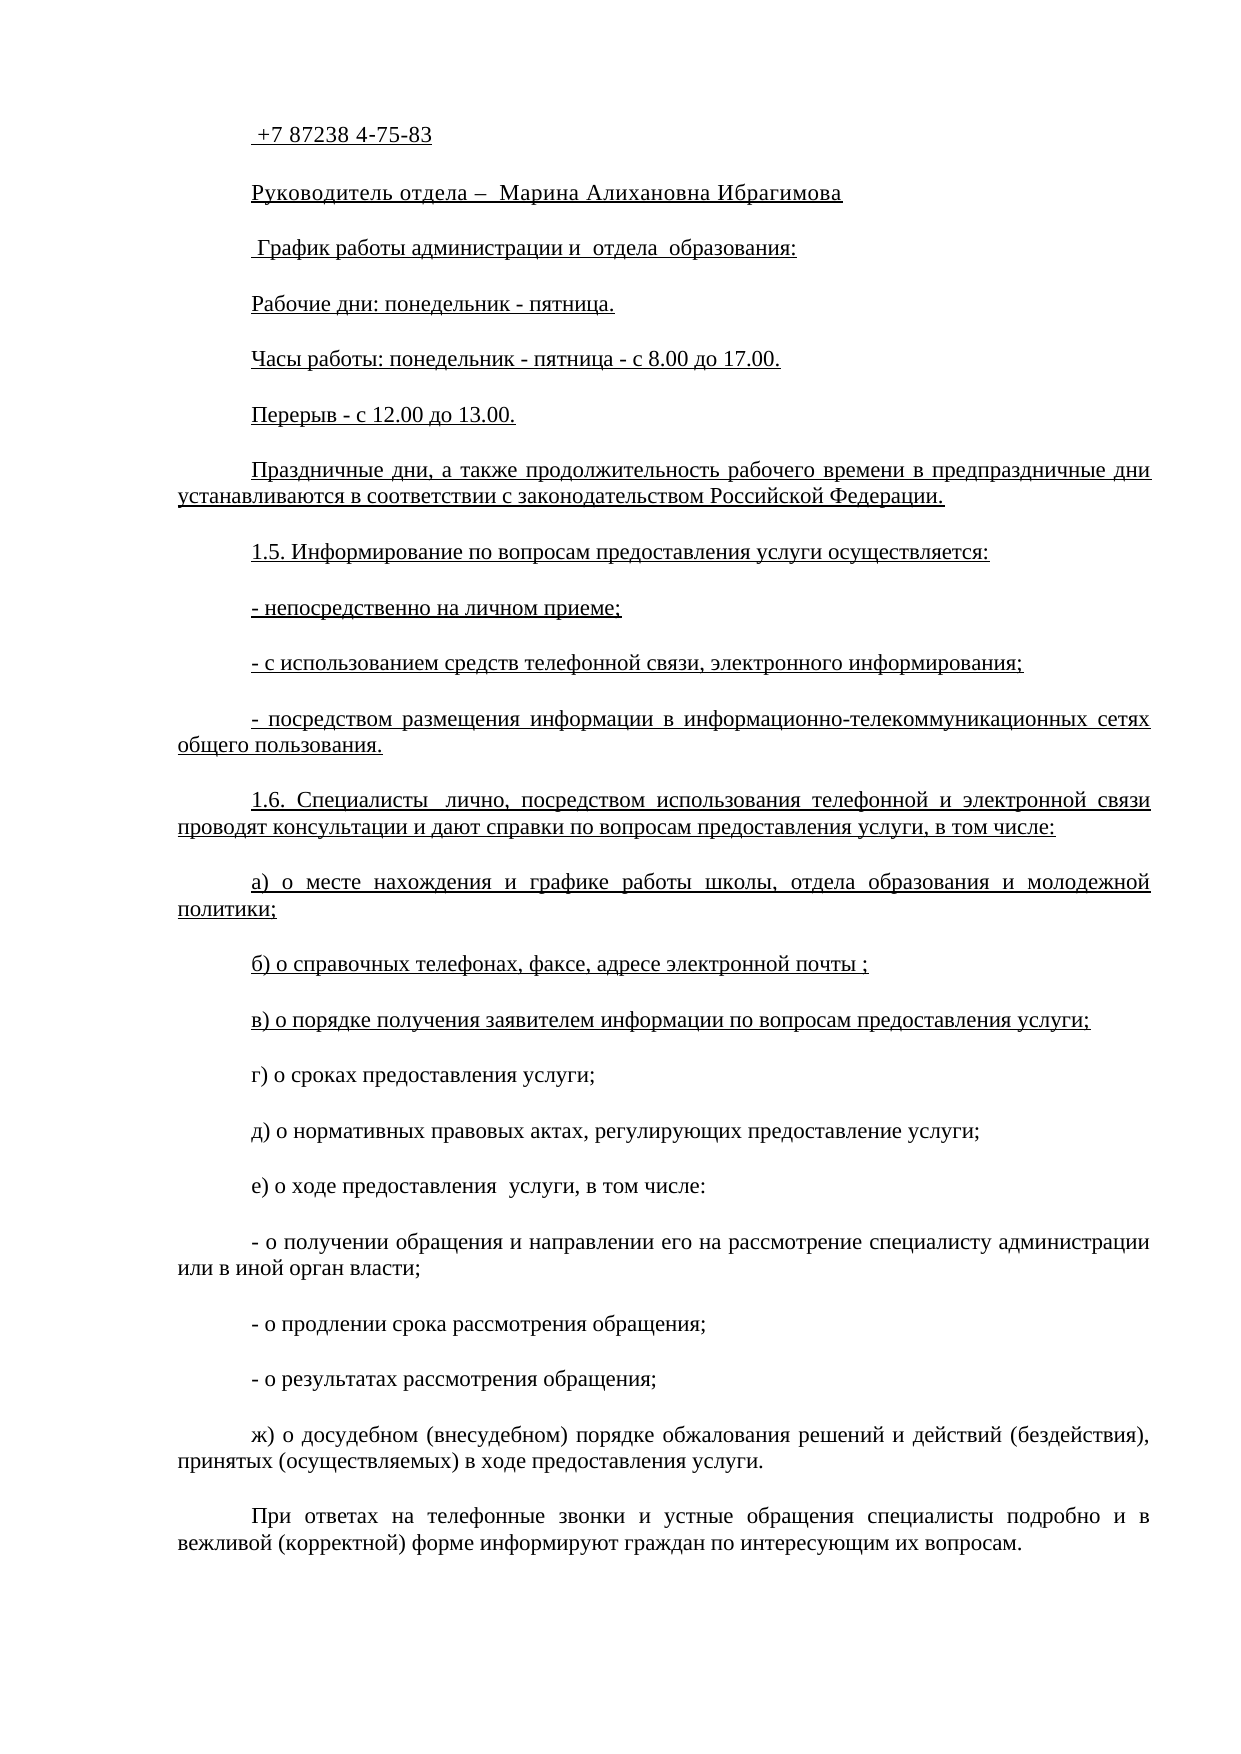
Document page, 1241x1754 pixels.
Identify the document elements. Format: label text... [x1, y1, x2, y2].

text - с использованием средств телефонной связи, электронного информирования; [177, 649, 1152, 675]
text - о результатах рассмотрения обращения; [177, 1365, 1152, 1392]
text - непосредственно на личном приеме; [177, 593, 1152, 620]
text - посредством размещения информации в информационно-телекоммуникационных сетях общего пользования. [177, 704, 1152, 757]
text б) о справочных телефонах, факсе, адресе электронной почты ; [177, 950, 1152, 977]
text ж) о досудебном (внесудебном) порядке обжалования решений и действий (бездействия), принятых (осуществляемых) в ходе предоставления услуги. [177, 1421, 1152, 1473]
text а) о месте нахождения и графике работы школы, отдела образования и молодежной политики; [177, 868, 1152, 921]
text Руководитель отдела – Марина Алихановна Ибрагимова [177, 178, 1152, 205]
text Часы работы: понедельник - пятница - с 8.00 до 17.00. [177, 345, 1152, 371]
text г) о сроках предоставления услуги; [177, 1061, 1152, 1088]
text - о продлении срока рассмотрения обращения; [177, 1310, 1152, 1336]
text е) о ходе предоставления услуги, в том числе: [177, 1172, 1152, 1199]
text д) о нормативных правовых актах, регулирующих предоставление услуги; [177, 1117, 1152, 1143]
text Перерыв - с 12.00 до 13.00. [177, 401, 1152, 427]
text При ответах на телефонные звонки и устные обращения специалисты подробно и в вежливой (корректной) форме информируют граждан по интересующим их вопросам. [177, 1503, 1152, 1555]
text - о получении обращения и направлении его на рассмотрение специалисту администрации или в иной орган власти; [177, 1228, 1152, 1281]
text +7 87238 4‑75-83 [177, 118, 1152, 149]
text Праздничные дни, а также продолжительность рабочего времени в предпраздничные дни устанавливаются в соответствии с законодательством Российской Федерации. [177, 456, 1152, 509]
text 1.5. Информирование по вопросам предоставления услуги осуществляется: [177, 538, 1152, 564]
text 1.6. Специалисты лично, посредством использования телефонной и электронной связи проводят консультации и дают справки по вопросам предоставления услуги, в том числе: [177, 786, 1152, 839]
text Рабочие дни: понедельник - пятница. [177, 289, 1152, 316]
text График работы администрации и отдела образования: [177, 234, 1152, 260]
text в) о порядке получения заявителем информации по вопросам предоставления услуги; [177, 1006, 1152, 1032]
